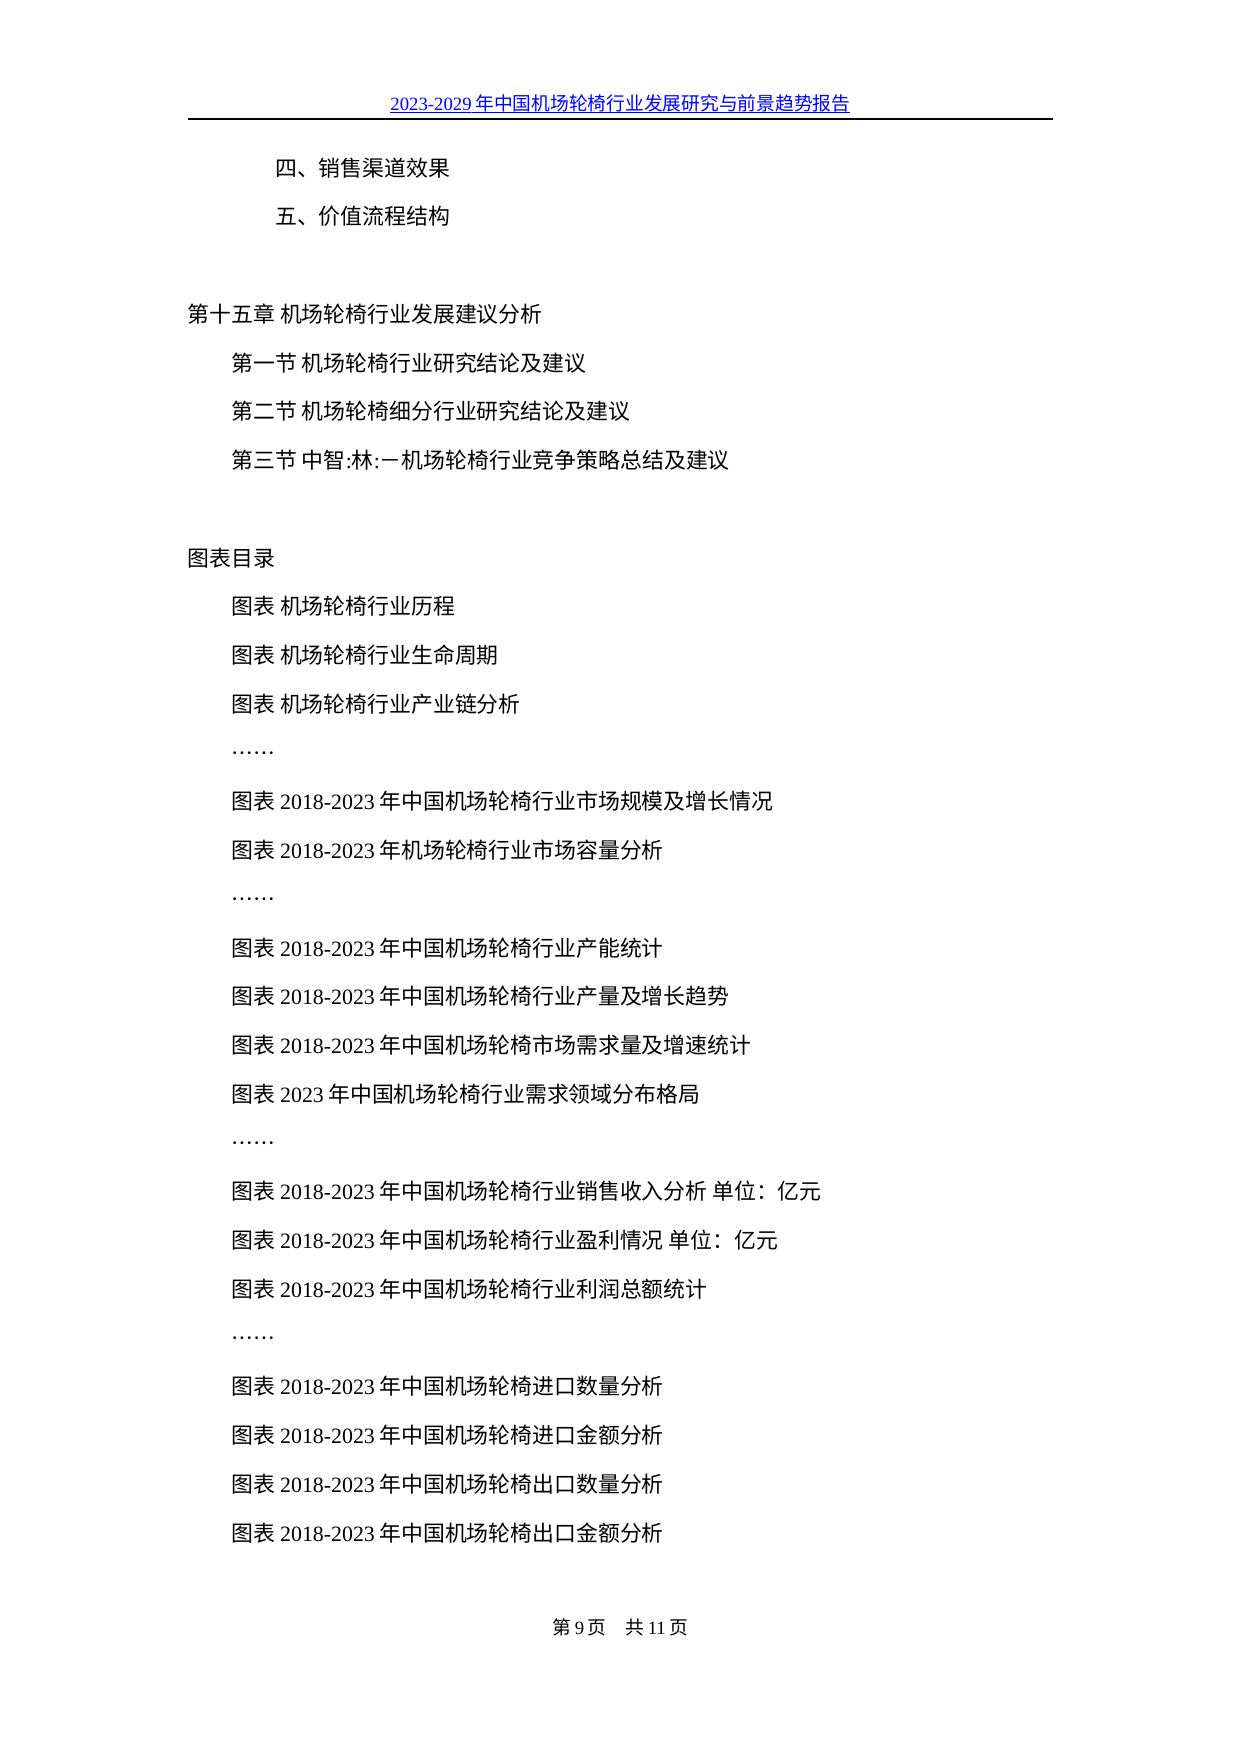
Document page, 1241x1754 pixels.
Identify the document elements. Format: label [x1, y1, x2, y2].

text [187, 150, 1053, 1548]
